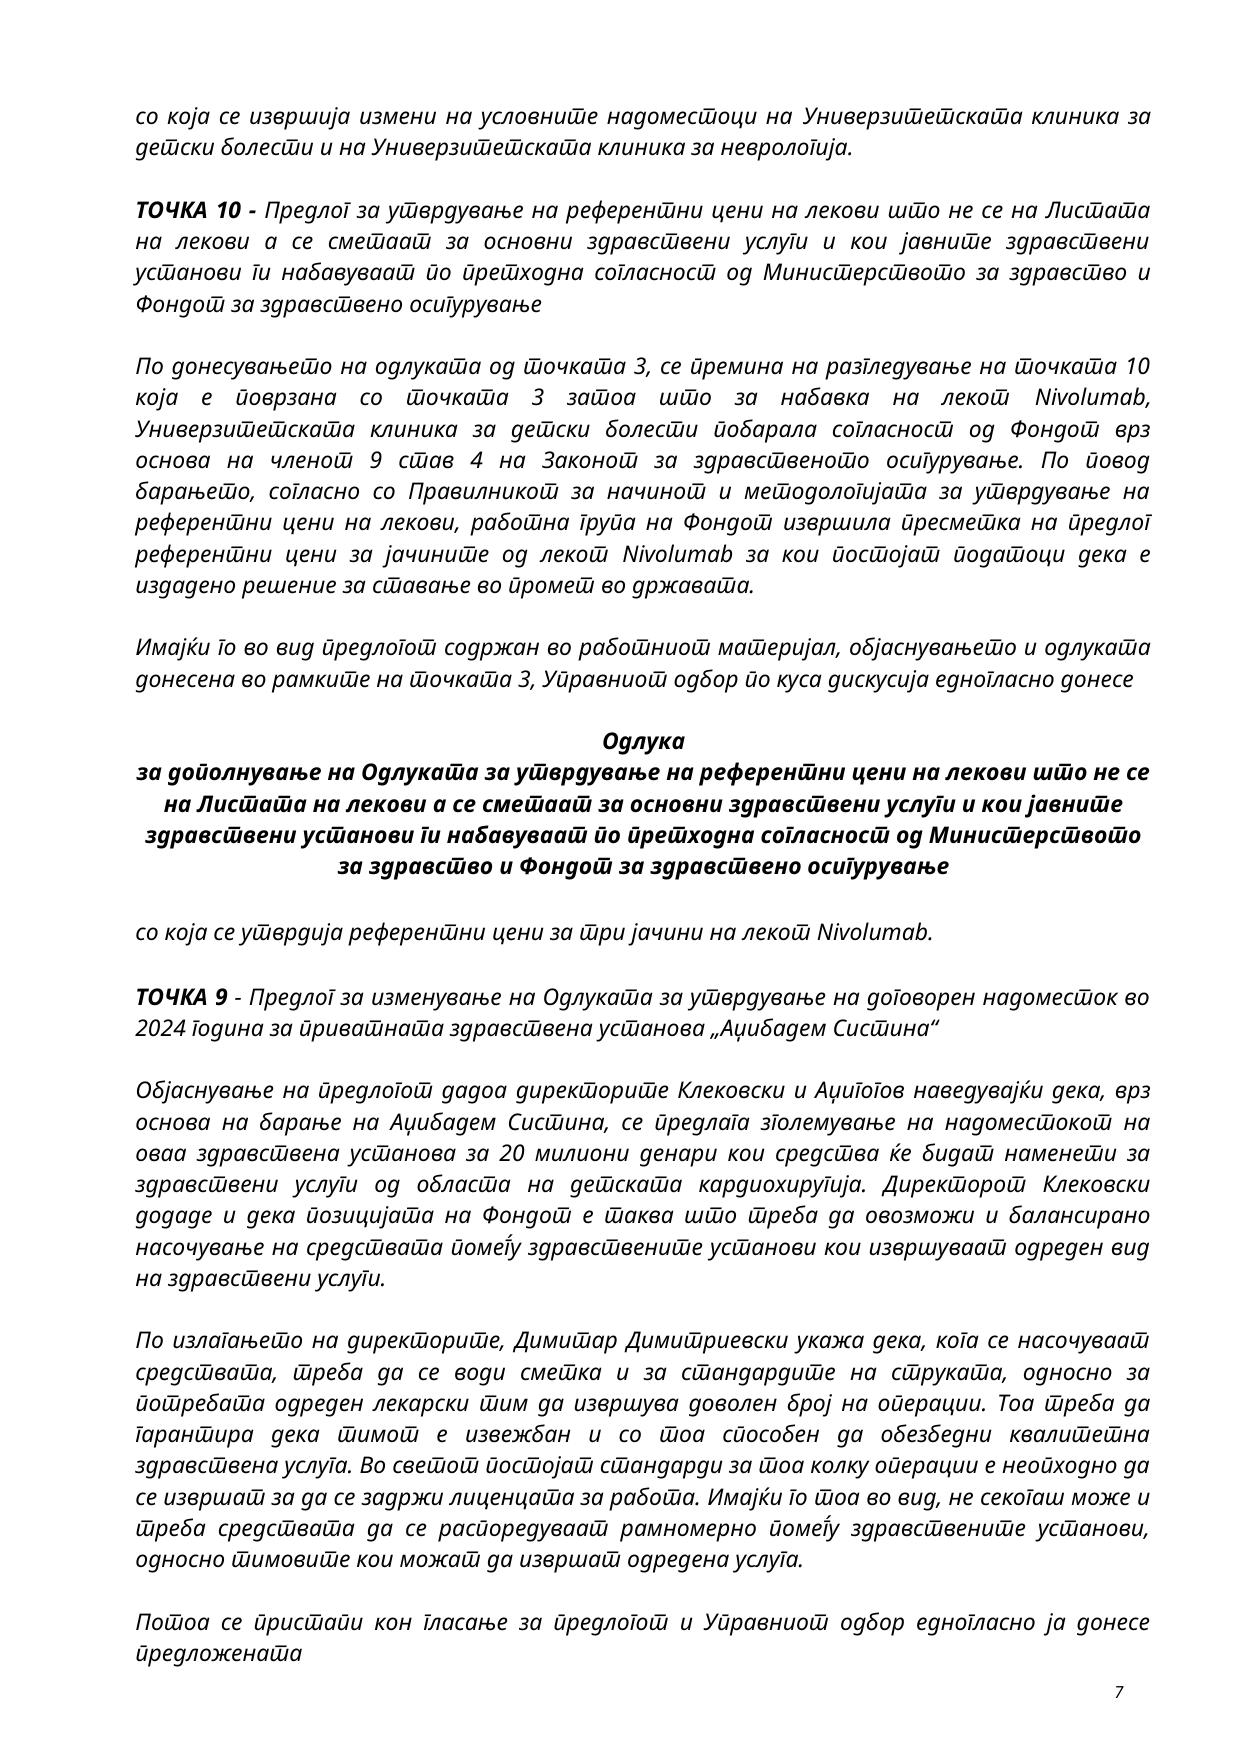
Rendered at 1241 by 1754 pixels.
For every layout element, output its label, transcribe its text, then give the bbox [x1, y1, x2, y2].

text Oбјаснување на предлогот дадоа директорите Клековски и Аџигогов наведувајќи дека, врз основа на барање на Аџибадем Систина, се предлага зголемување на надоместокот на оваа здравствена установа за 20 милиони денари кои средства ќе бидат наменети за здравствени услуги од областа на детската кардиохиругија. Директорот Клековски додаде и дека позицијата на Фондот е таква што треба да овозможи и балансирано насочување на средствата помеѓу здравствените установи кои извршуваат одреден вид на здравствени услуги. [135, 1074, 1154, 1293]
text Имајќи го во вид предлогот содржан во работниот материјал, објаснувањето и одлуката донесена во рамките на точката 3, Управниот одбор по куса дискусија едногласно донесе [135, 631, 1154, 694]
text со која се извршија измени на условните надоместоци на Универзитетската клиника за детски болести и на Универзитетската клиника за неврологија. [135, 100, 1154, 163]
text со која се утврдија референтни цени за три јачини на лекот Nivolumab. [135, 915, 1154, 947]
text ТОЧКА 10 - Предлог за утврдување на референтни цени на лекови што не се на Листата на лекови а се сметаат за основни здравствени услуги и кои јавните здравствени установи ги набавуваат по претходна согласност од Министерството за здравство и Фондот за здравствено осигурување [135, 194, 1154, 319]
text Потоа се пристапи кон гласање за предлогот и Управниот одбор едногласно ја донесе предложената [135, 1606, 1154, 1668]
text Одлука [135, 725, 1154, 756]
text По донесувањето на одлуката од точката 3, се премина на разгледување на точката 10 која е поврзана со точката 3 затоа што за набавка на лекот Nivolumab, Универзитетската клиника за детски болести побарала согласност од Фондот врз основа на членот 9 став 4 на Законот за здравственото осигурување. По повод барањето, согласно со Правилникот за начинот и методологијата за утврдување на референтни цени на лекови, работна група на Фондот извршила пресметка на предлог референтни цени за јачините од лекот Nivolumab за кои постојат податоци дека е издадено решение за ставање во промет во државата. [135, 350, 1154, 600]
text ТОЧКА 9 - Предлог за изменување на Одлуката за утврдување на договорен надоместок во 2024 година за приватната здравствена установа „Аџибадем Систина“ [135, 981, 1154, 1043]
text за дополнување на Одлуката за утврдување на референтни цени на лекови што не се на Листата на лекови а се сметаат за основни здравствени услуги и кои јавните здравствени установи ги набавуваат по претходна согласност од Министерството за здравство и Фондот за здравствено осигурување [135, 756, 1154, 881]
text По излагањето на директорите, Димитар Димитриевски укажа дека, кога се насочуваат средствата, треба да се води сметка и за стандардите на струката, односно за потребата одреден лекарски тим да извршува доволен број на операции. Тоа треба да гарантира дека тимот е извежбан и со тоа способен да обезбедни квалитетна здравствена услуга. Во светот постојат стандарди за тоа колку операции е неопходно да се извршат за да се задржи лиценцата за работа. Имајќи го тоа во вид, не секогаш може и треба средствата да се распоредуваат рамномерно помеѓу здравствените установи, односно тимовите кои можат да извршат одредена услуга. [135, 1324, 1154, 1574]
